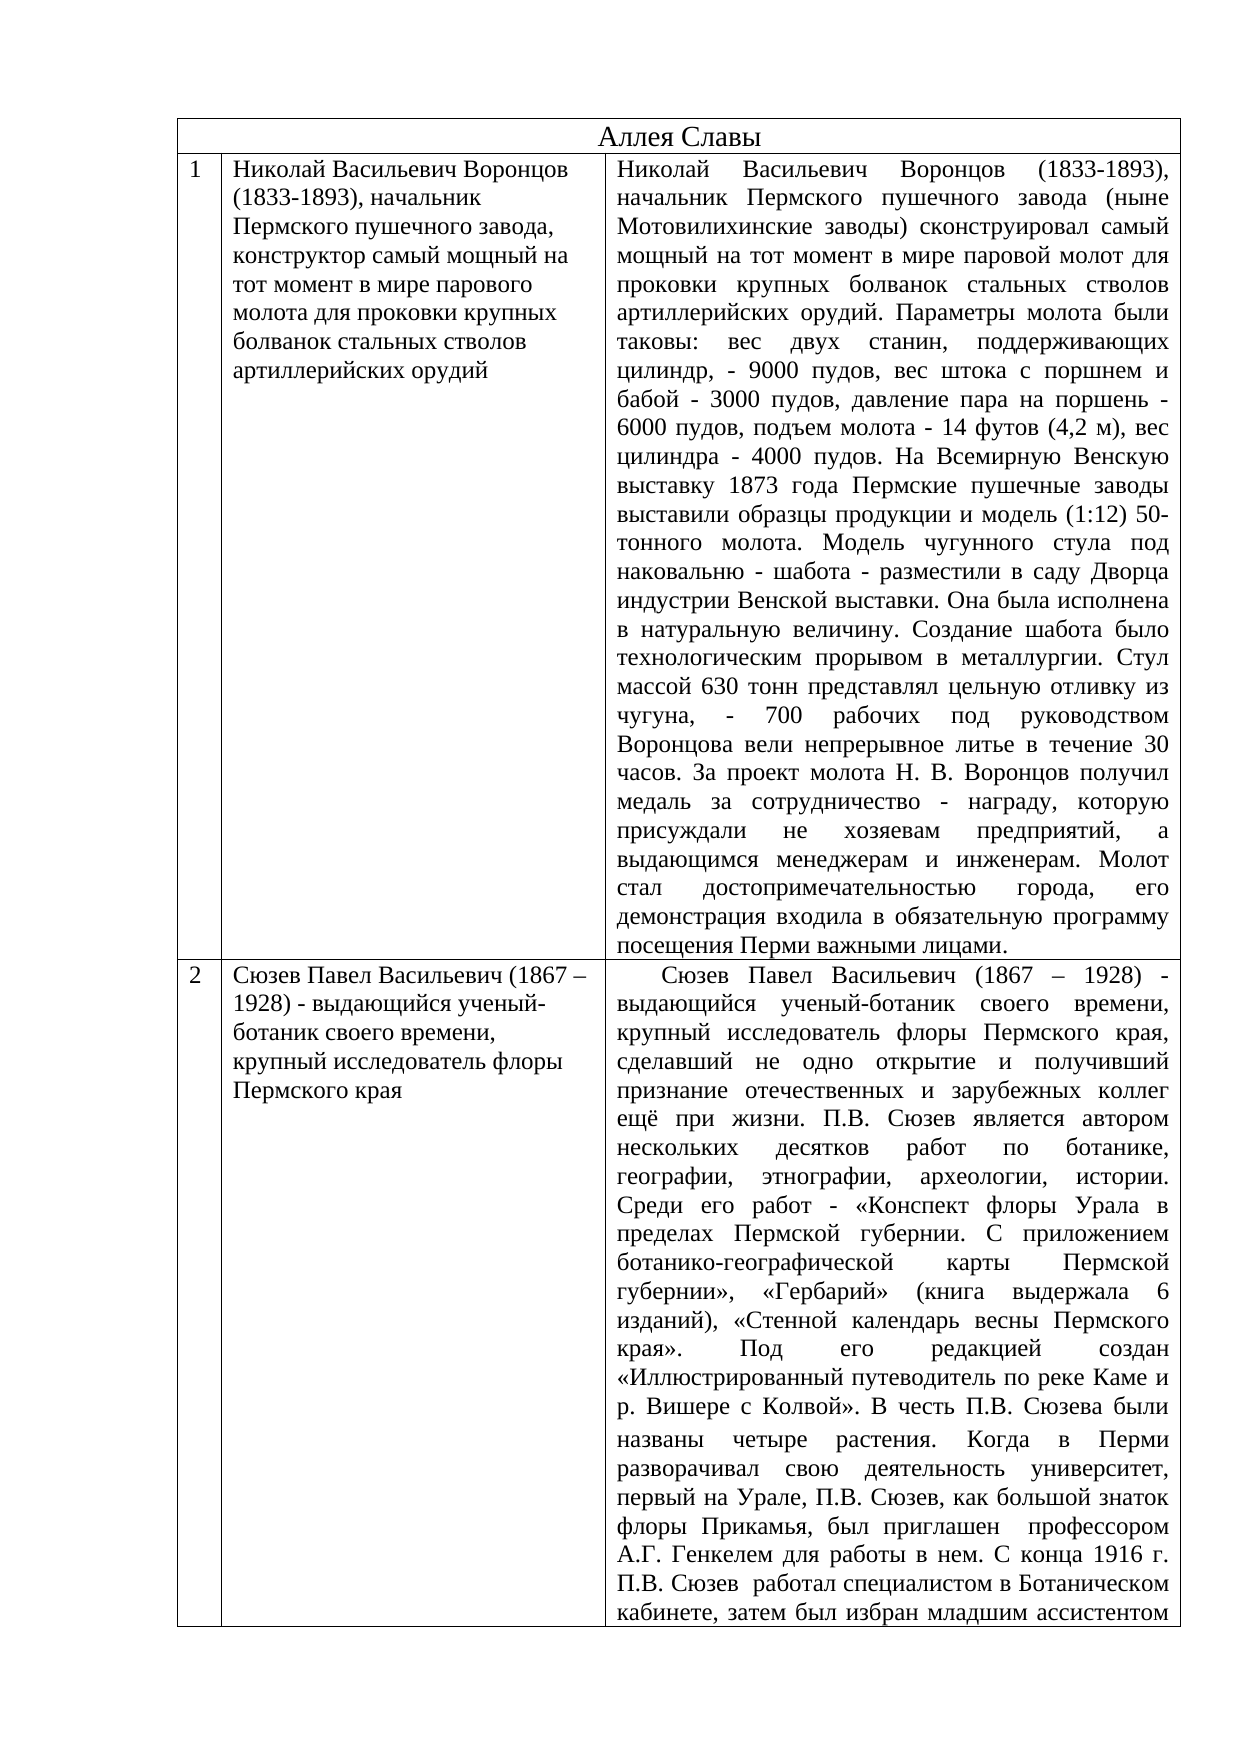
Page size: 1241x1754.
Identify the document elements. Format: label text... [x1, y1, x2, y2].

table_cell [222, 960, 605, 1626]
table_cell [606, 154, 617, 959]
table_cell Аллея Славы [178, 119, 1180, 153]
table_cell Николай Васильевич Воронцов (1833-1893), начальник Пермского пушечного завода, конструктор самый мощный на тот момент в мире парового молота для проковки крупных болванок стальных стволов артиллерийских орудий [222, 154, 605, 959]
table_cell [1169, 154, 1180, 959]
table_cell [606, 960, 1180, 1626]
table_cell 1 [178, 154, 221, 959]
table_cell 2 [178, 960, 221, 1626]
